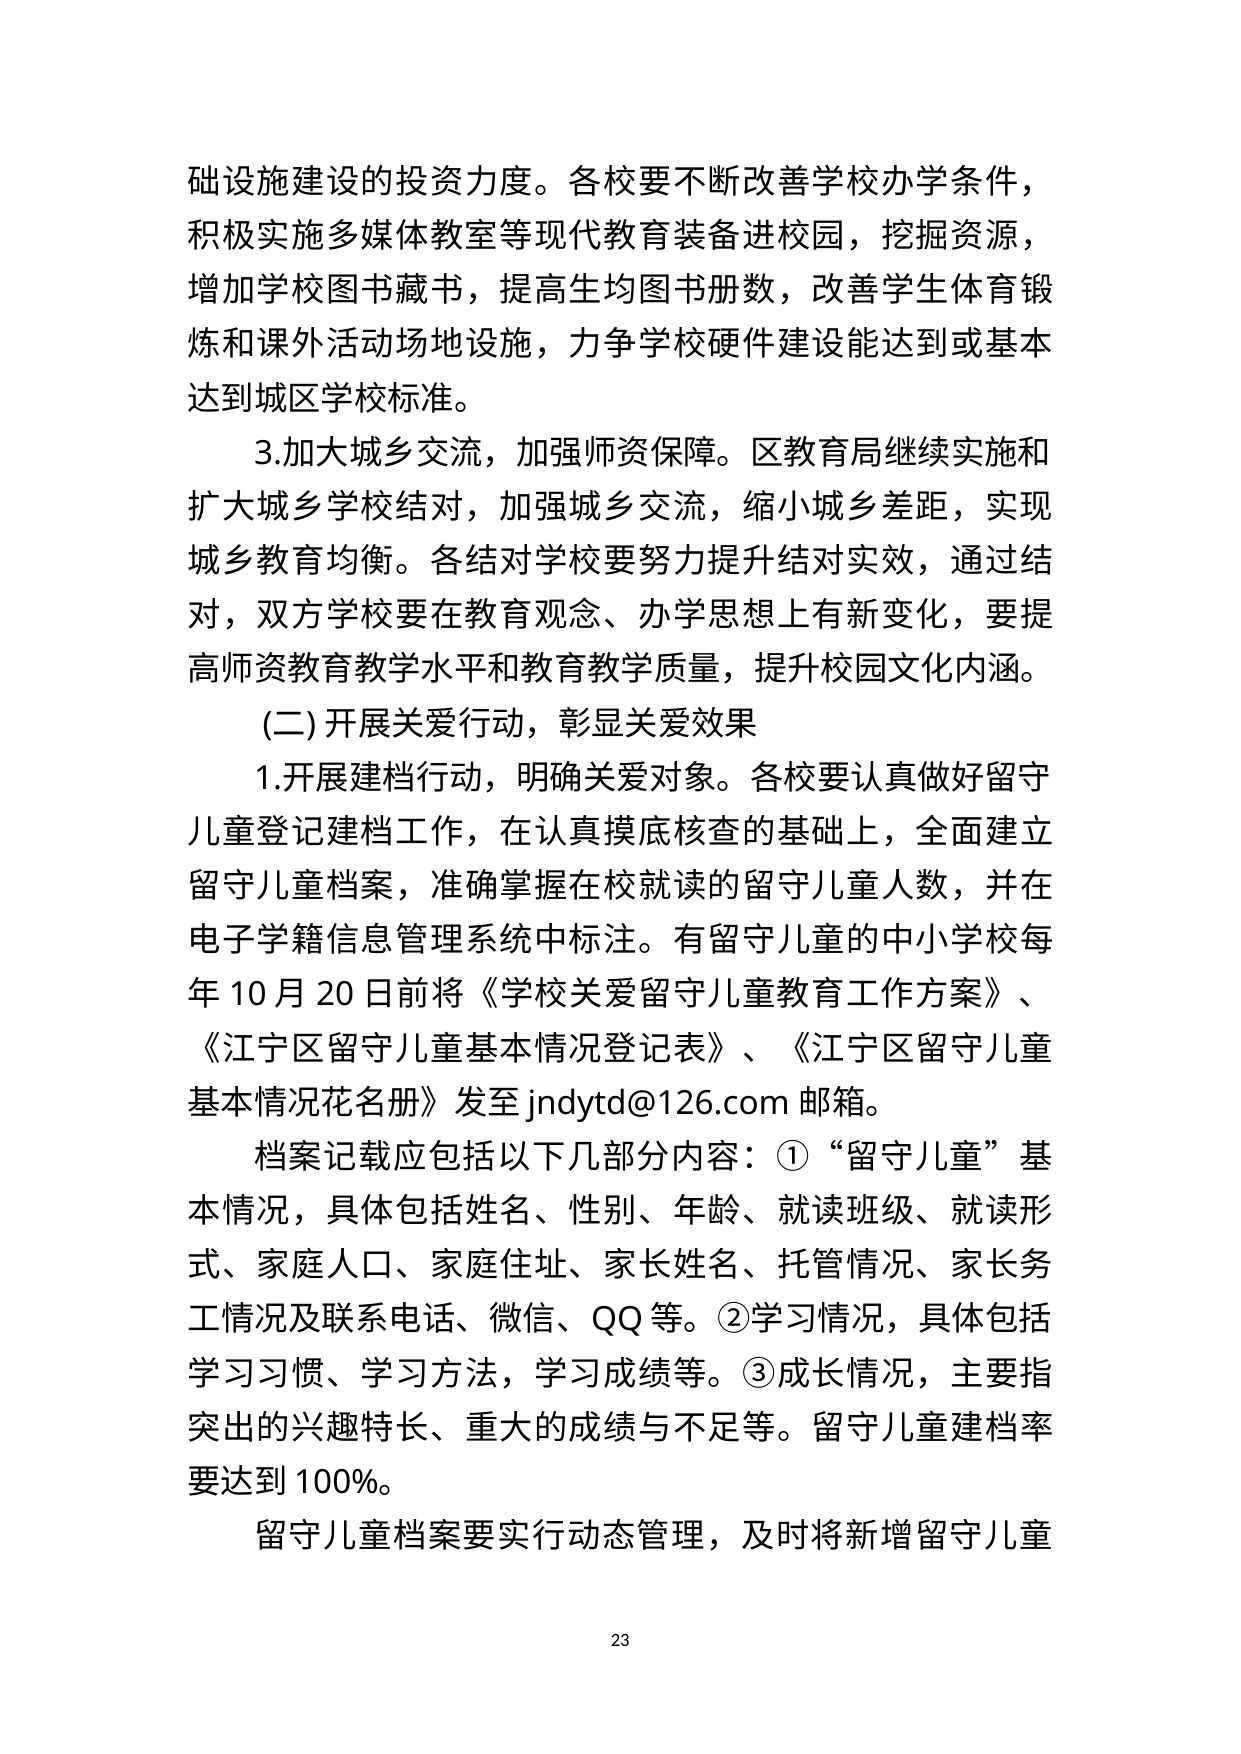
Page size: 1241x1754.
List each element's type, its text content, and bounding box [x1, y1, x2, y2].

text 3.加大城乡交流，加强师资保障。区教育局继续实施和扩大城乡学校结对，加强城乡交流，缩小城乡差距，实现城乡教育均衡。各结对学校要努力提升结对实效，通过结对，双方学校要在教育观念、办学思想上有新变化，要提高师资教育教学水平和教育教学质量，提升校园文化内涵。 [187, 421, 1053, 692]
text 1.开展建档行动，明确关爱对象。各校要认真做好留守儿童登记建档工作，在认真摸底核查的基础上，全面建立留守儿童档案，准确掌握在校就读的留守儿童人数，并在电子学籍信息管理系统中标注。有留守儿童的中小学校每年10月20日前将《学校关爱留守儿童教育工作方案》、《江宁区留守儿童基本情况登记表》、《江宁区留守儿童基本情况花名册》发至jndytd@126.com 邮箱。 [187, 746, 1053, 1125]
text (二) 开展关爱行动，彰显关爱效果 [187, 692, 1053, 746]
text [187, 150, 1053, 421]
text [187, 1504, 1053, 1558]
text 档案记载应包括以下几部分内容：①“留守儿童”基本情况，具体包括姓名、性别、年龄、就读班级、就读形式、家庭人口、家庭住址、家长姓名、托管情况、家长务工情况及联系电话、微信、QQ等。②学习情况，具体包括学习习惯、学习方法，学习成绩等。③成长情况，主要指突出的兴趣特长、重大的成绩与不足等。留守儿童建档率要达到100%。 [187, 1125, 1053, 1504]
